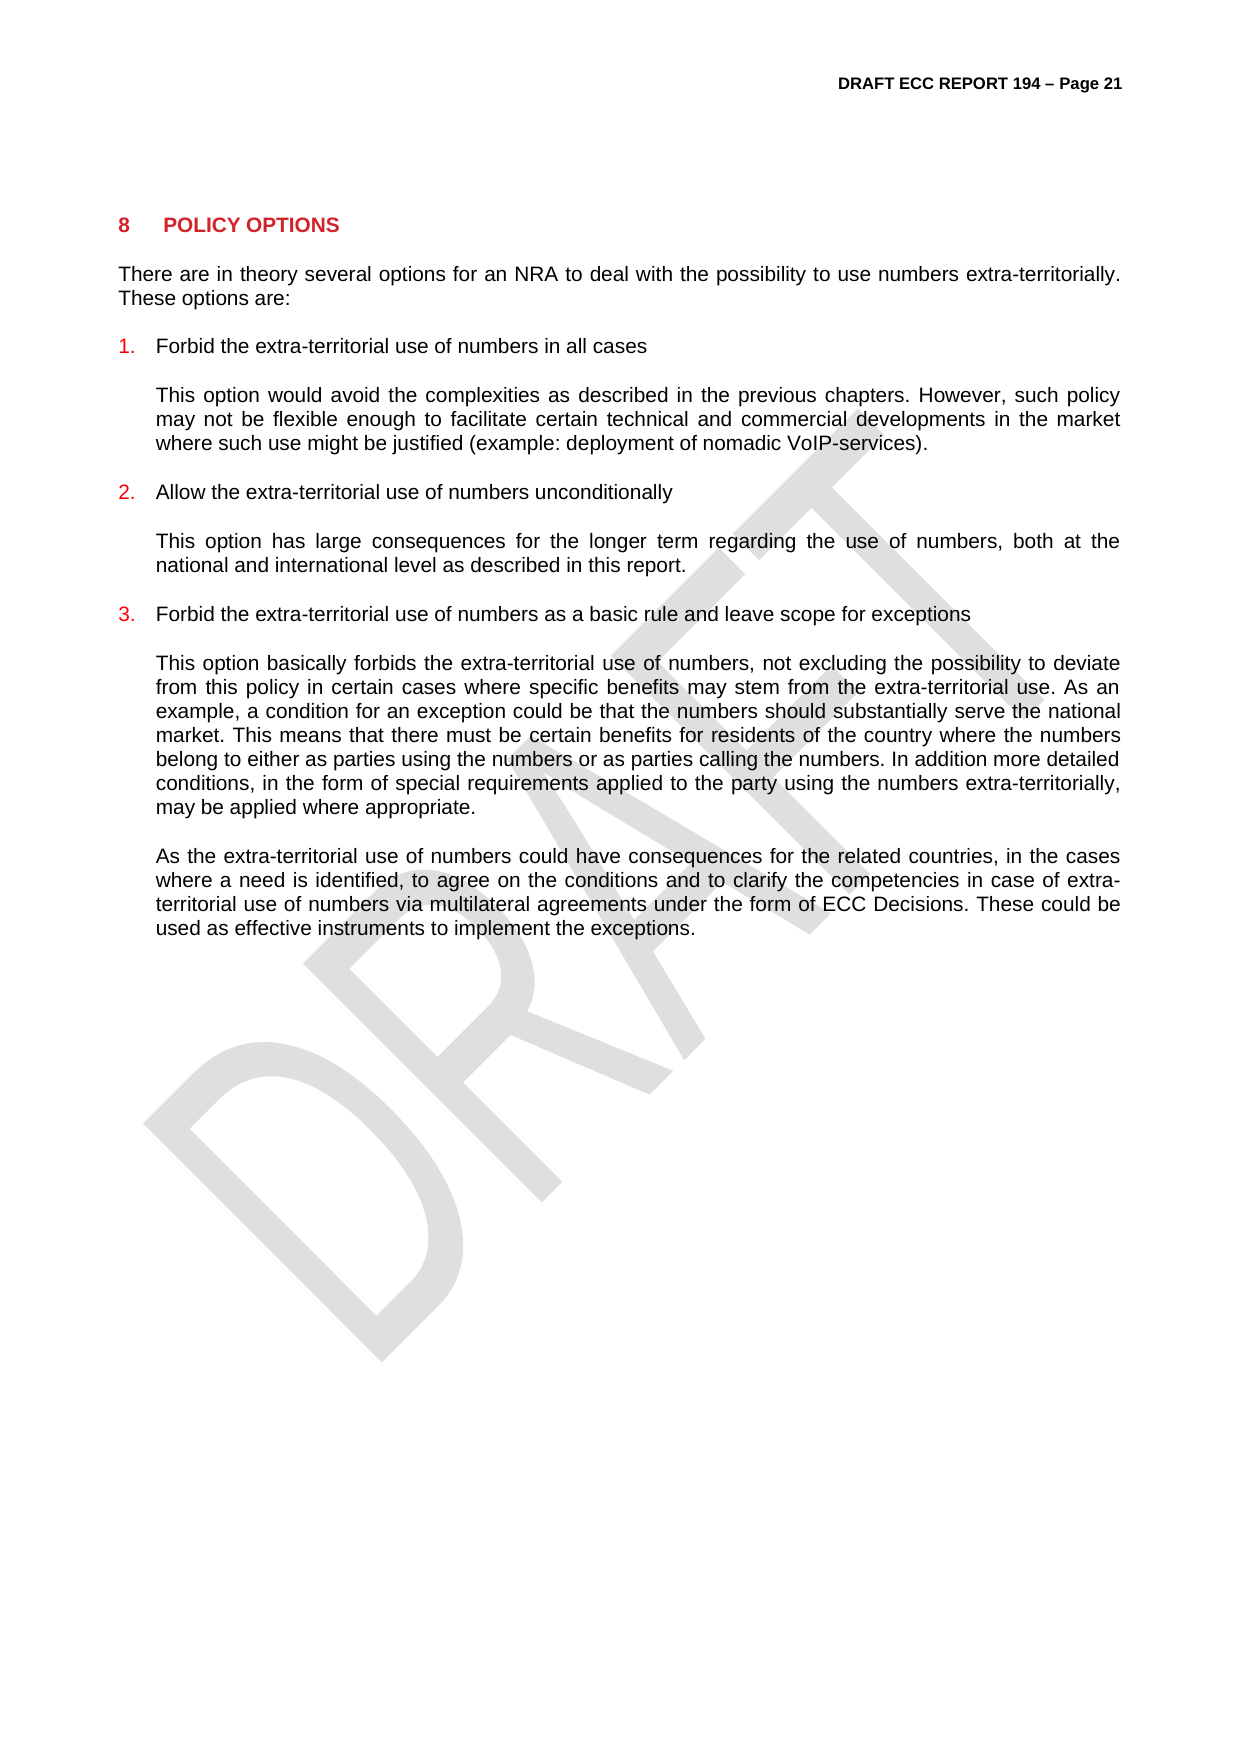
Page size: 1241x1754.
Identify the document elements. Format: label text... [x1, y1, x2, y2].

text This option basically forbids the extra-territorial use of numbers, not excluding the possibility to deviate from this policy in certain cases where specific benefits may stem from the extra-territorial use. As an example, a condition for an exception could be that the numbers should substantially serve the national market. This means that there must be certain benefits for residents of the country where the numbers belong to either as parties using the numbers or as parties calling the numbers. In addition more detailed conditions, in the form of special requirements applied to the party using the numbers extra-territorially, may be applied where appropriate. [156, 651, 1122, 819]
text There are in theory several options for an NRA to deal with the possibility to use numbers extra-territorially. These options are: [118, 261, 1122, 309]
text As the extra-territorial use of numbers could have consequences for the related countries, in the cases where a need is identified, to agree on the conditions and to clarify the competencies in case of extra-territorial use of numbers via multilateral agreements under the form of ECC Decisions. These could be used as effective instruments to implement the exceptions. [156, 844, 1122, 939]
text This option has large consequences for the longer term regarding the use of numbers, both at the national and international level as described in this report. [156, 529, 1122, 577]
list Forbid the extra-territorial use of numbers as a basic rule and leave scope for exceptions [118, 602, 1122, 626]
subtitle Policy Options [118, 212, 1122, 236]
list Allow the extra-territorial use of numbers unconditionally [118, 480, 1122, 504]
text This option would avoid the complexities as described in the previous chapters. However, such policy may not be flexible enough to facilitate certain technical and commercial developments in the market where such use might be justified (example: deployment of nomadic VoIP-services). [156, 383, 1122, 455]
list Forbid the extra-territorial use of numbers in all cases [118, 334, 1122, 358]
